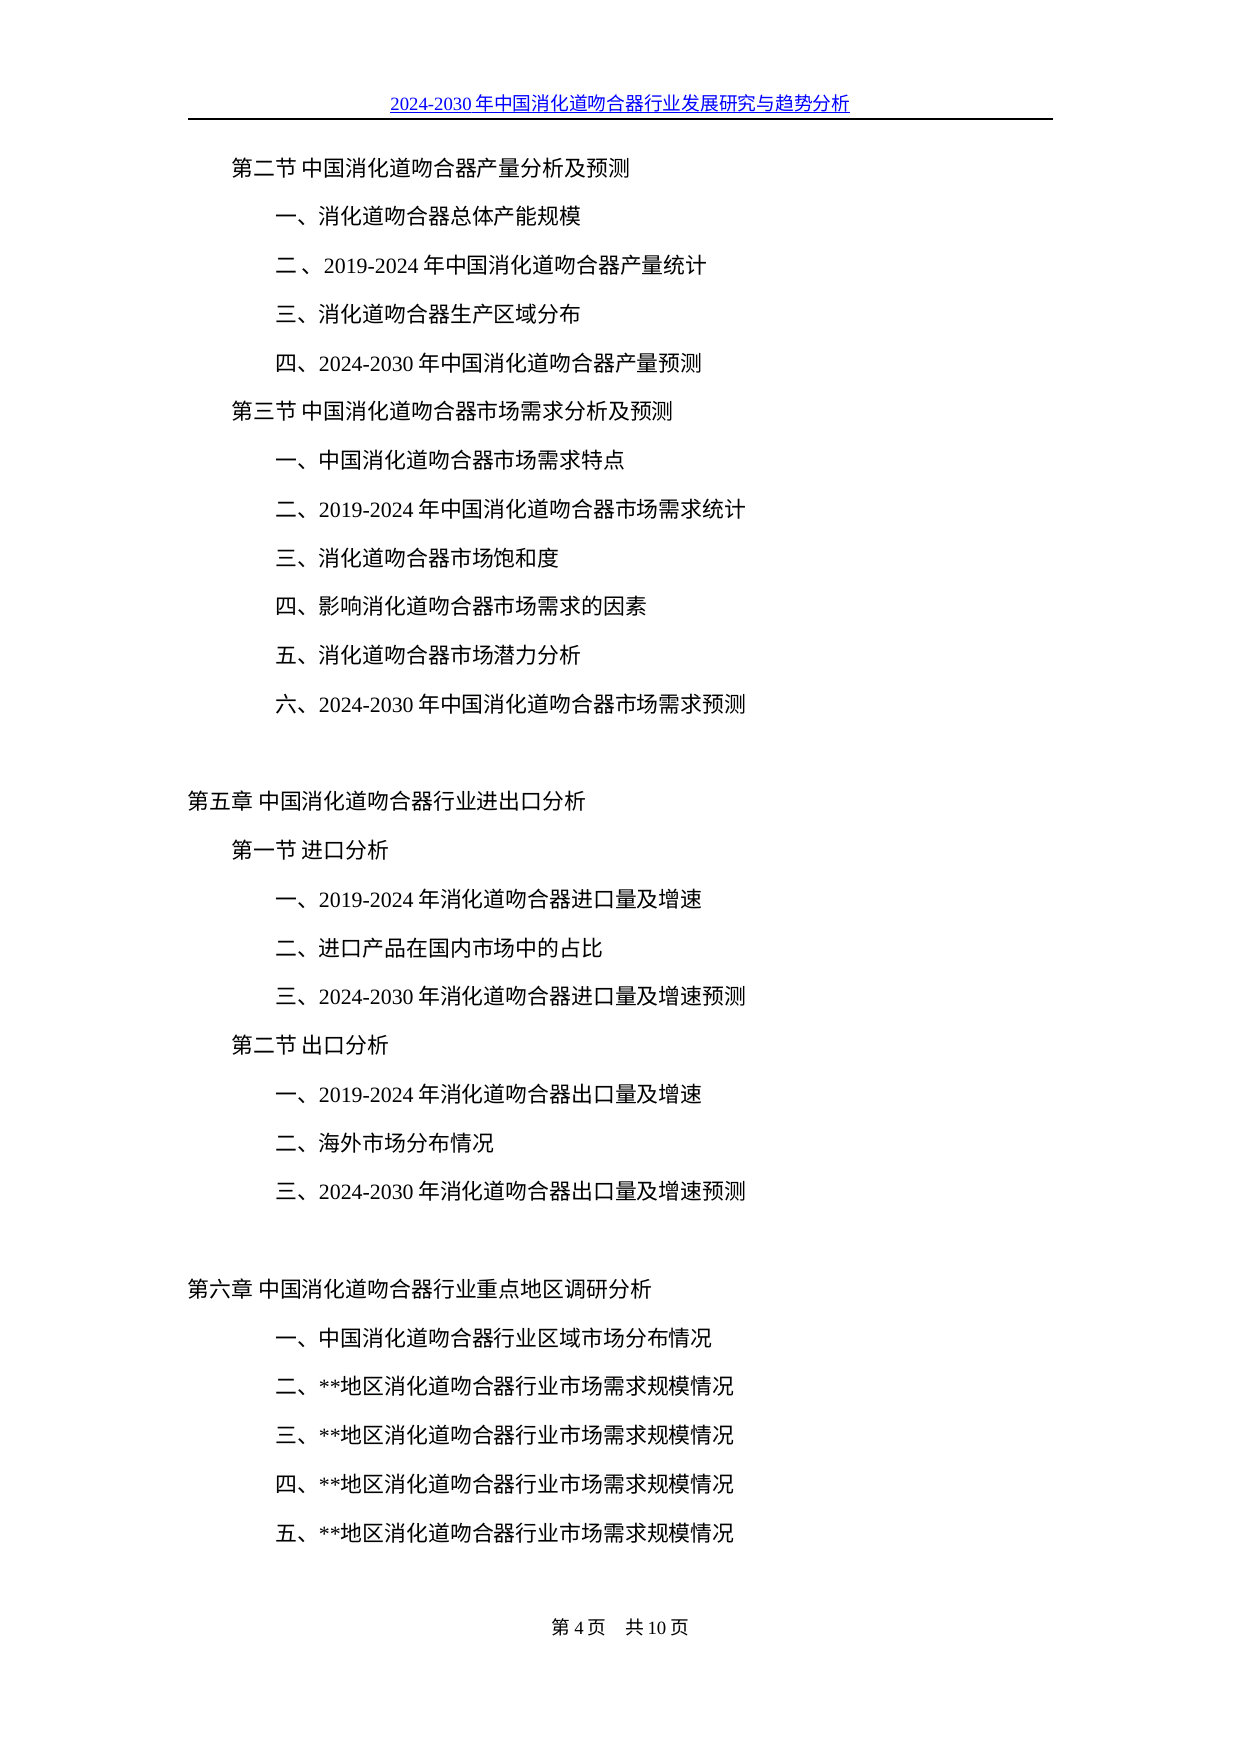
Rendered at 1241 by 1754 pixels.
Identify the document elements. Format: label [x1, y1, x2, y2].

text [187, 150, 1053, 1548]
